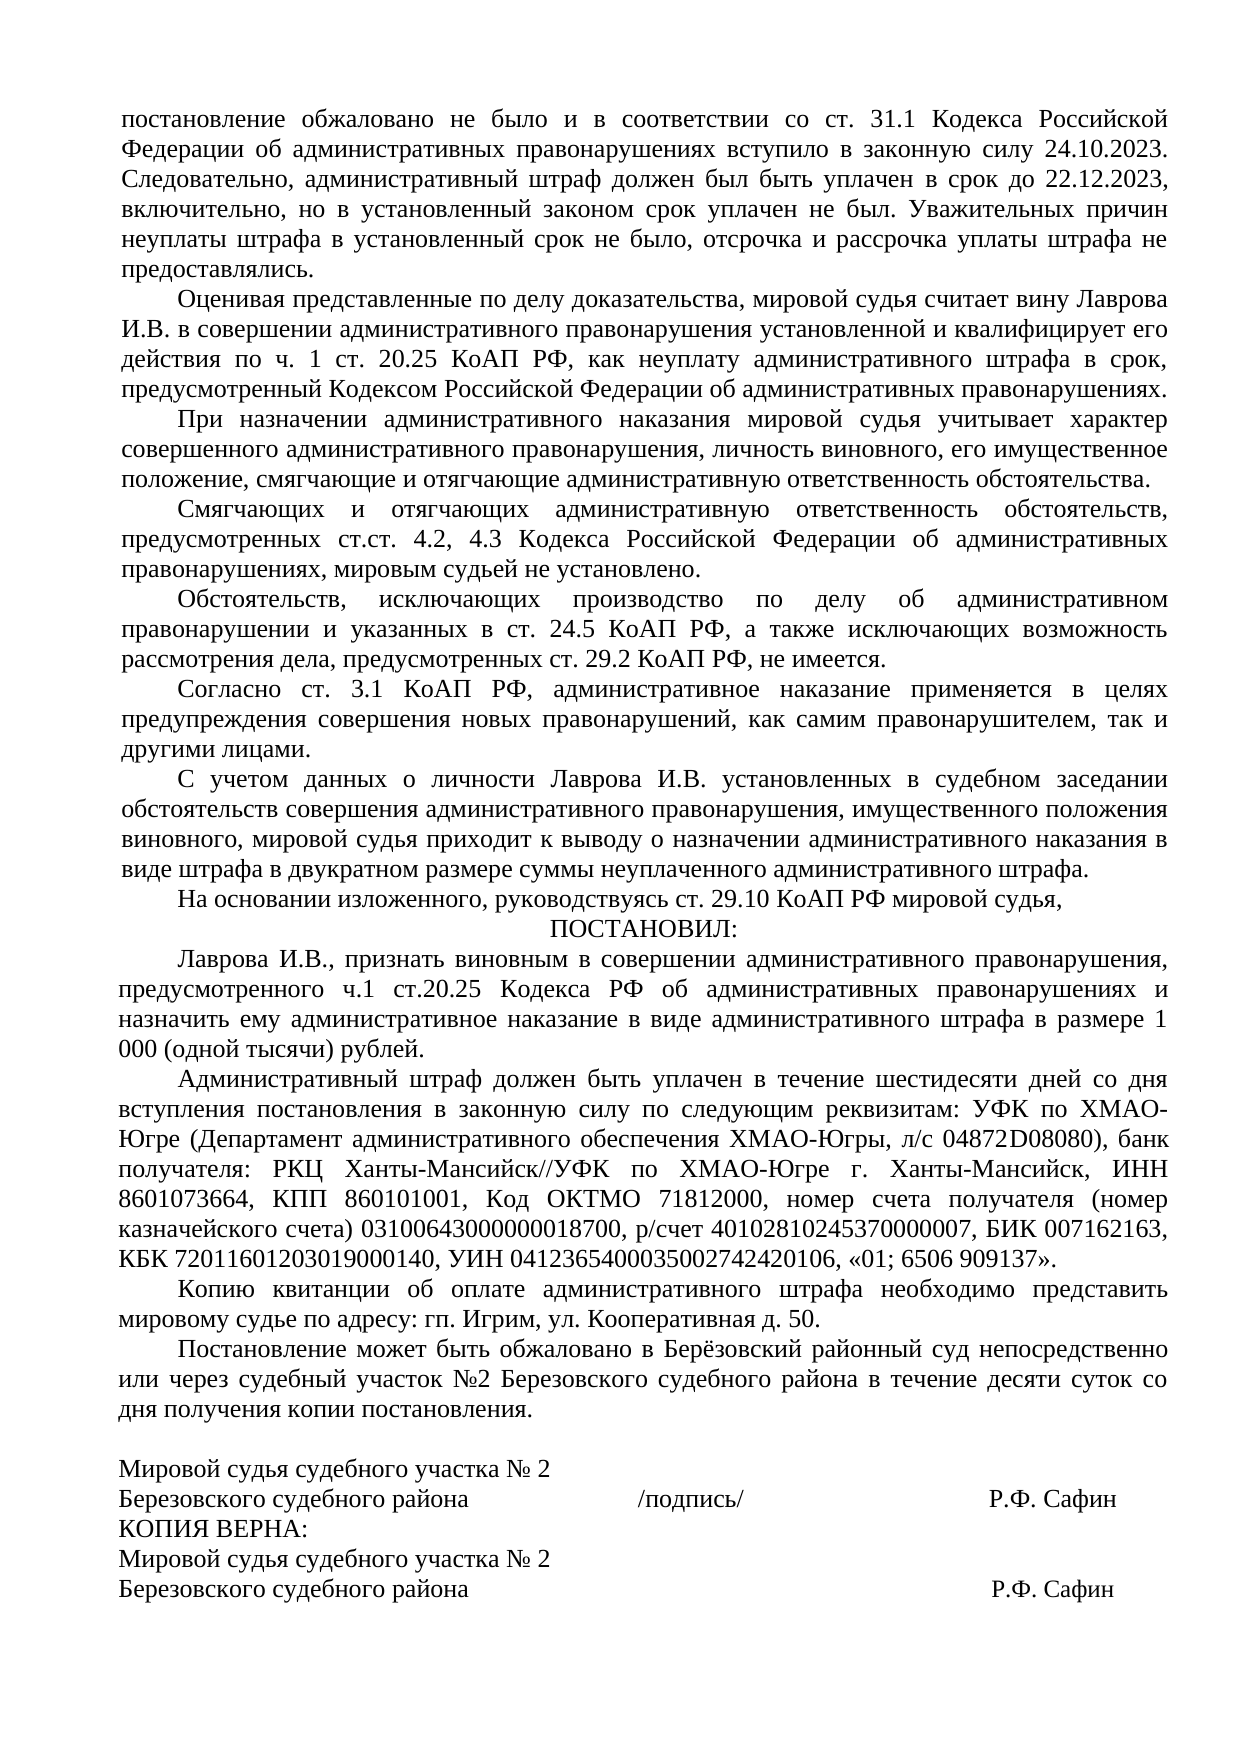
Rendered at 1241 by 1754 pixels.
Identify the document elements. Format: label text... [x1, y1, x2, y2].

text Копию квитанции об оплате административного штрафа необходимо представить мировому судье по адресу: гп. Игрим, ул. Кооперативная д. 50. [118, 1273, 1169, 1333]
text Согласно ст. 3.1 КоАП РФ, административное наказание применяется в целях предупреждения совершения новых правонарушений, как самим правонарушителем, так и другими лицами. [121, 673, 1169, 763]
text Административный штраф должен быть уплачен в течение шестидесяти дней со дня вступления постановления в законную силу по следующим реквизитам: УФК по ХМАО-Югре (Департамент административного обеспечения ХМАО-Югры, л/с 04872D08080), банк получателя: РКЦ Ханты-Мансийск//УФК по ХМАО-Югре г. Ханты-Мансийск, ИНН 8601073664, КПП 860101001, Код ОКТМО 71812000, номер счета получателя (номер казначейского счета) 03100643000000018700, р/счет 40102810245370000007, БИК 007162163, КБК 72011601203019000140, УИН 0412365400035002742420106, «01; 6506 909137». [118, 1063, 1169, 1273]
text Постановление может быть обжаловано в Берёзовский районный суд непосредственно или через судебный участок №2 Березовского судебного района в течение десяти суток со дня получения копии постановления. [118, 1333, 1169, 1423]
text На основании изложенного, руководствуясь ст. 29.10 КоАП РФ мировой судья, [121, 883, 1169, 913]
text Оценивая представленные по делу доказательства, мировой судья считает вину Лаврова И.В. в совершении административного правонарушения установленной и квалифицирует его действия по ч. 1 ст. 20.25 КоАП РФ, как неуплату административного штрафа в срок, предусмотренный Кодексом Российской Федерации об административных правонарушениях. [121, 283, 1169, 403]
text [121, 103, 1169, 283]
text Обстоятельств, исключающих производство по делу об административном правонарушении и указанных в ст. 24.5 КоАП РФ, а также исключающих возможность рассмотрения дела, предусмотренных ст. 29.2 КоАП РФ, не имеется. [121, 583, 1169, 673]
text Лаврова И.В., признать виновным в совершении административного правонарушения, предусмотренного ч.1 ст.20.25 Кодекса РФ об административных правонарушениях и назначить ему административное наказание в виде административного штрафа в размере 1 000 (одной тысячи) рублей. [118, 943, 1169, 1063]
text Березовского судебного района Р.Ф. Сафин [118, 1573, 1169, 1603]
text С учетом данных о личности Лаврова И.В. установленных в судебном заседании обстоятельств совершения административного правонарушения, имущественного положения виновного, мировой судья приходит к выводу о назначении административного наказания в виде штрафа в двукратном размере суммы неуплаченного административного штрафа. [121, 763, 1169, 883]
text ПОСТАНОВИЛ: [118, 913, 1169, 943]
text Смягчающих и отягчающих административную ответственность обстоятельств, предусмотренных ст.ст. 4.2, 4.3 Кодекса Российской Федерации об административных правонарушениях, мировым судьей не установлено. [121, 493, 1169, 583]
text Мировой судья судебного участка № 2 [118, 1453, 1169, 1483]
text Березовского судебного района /подпись/ Р.Ф. Сафин [118, 1483, 1169, 1513]
text КОПИЯ ВЕРНА: [118, 1513, 1169, 1543]
text При назначении административного наказания мировой судья учитывает характер совершенного административного правонарушения, личность виновного, его имущественное положение, смягчающие и отягчающие административную ответственность обстоятельства. [121, 403, 1169, 493]
text Мировой судья судебного участка № 2 [118, 1543, 1169, 1573]
